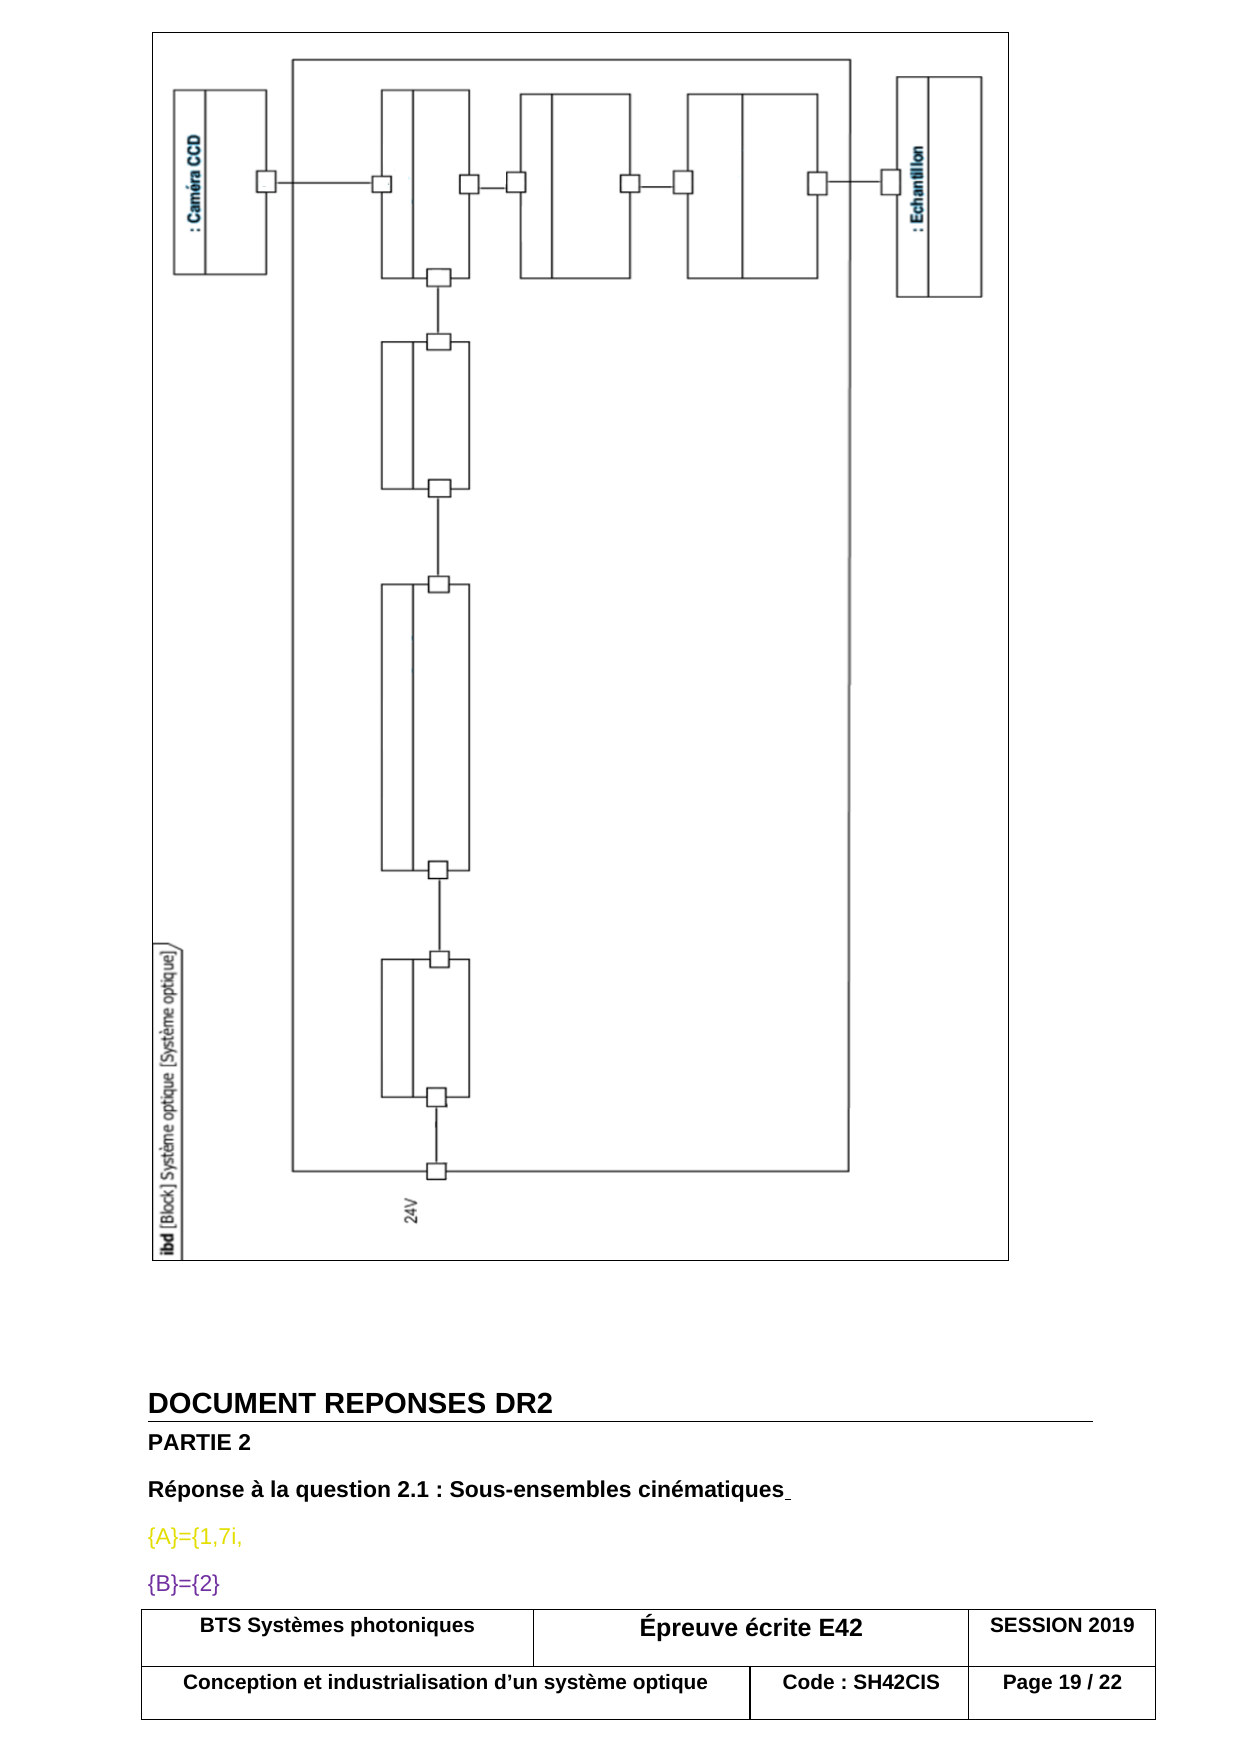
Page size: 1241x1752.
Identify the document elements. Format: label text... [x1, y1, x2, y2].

text Réponse à la question 2.1 : Sous-ensembles cinématiques [148, 1476, 1093, 1502]
picture [153, 34, 1008, 1260]
text {A}={1,7i, [148, 1523, 1093, 1549]
text PARTIE 2 [148, 1428, 1093, 1455]
text {B}={2} [148, 1570, 1093, 1596]
text DOCUMENT REPONSES DR2 [148, 1386, 1093, 1421]
